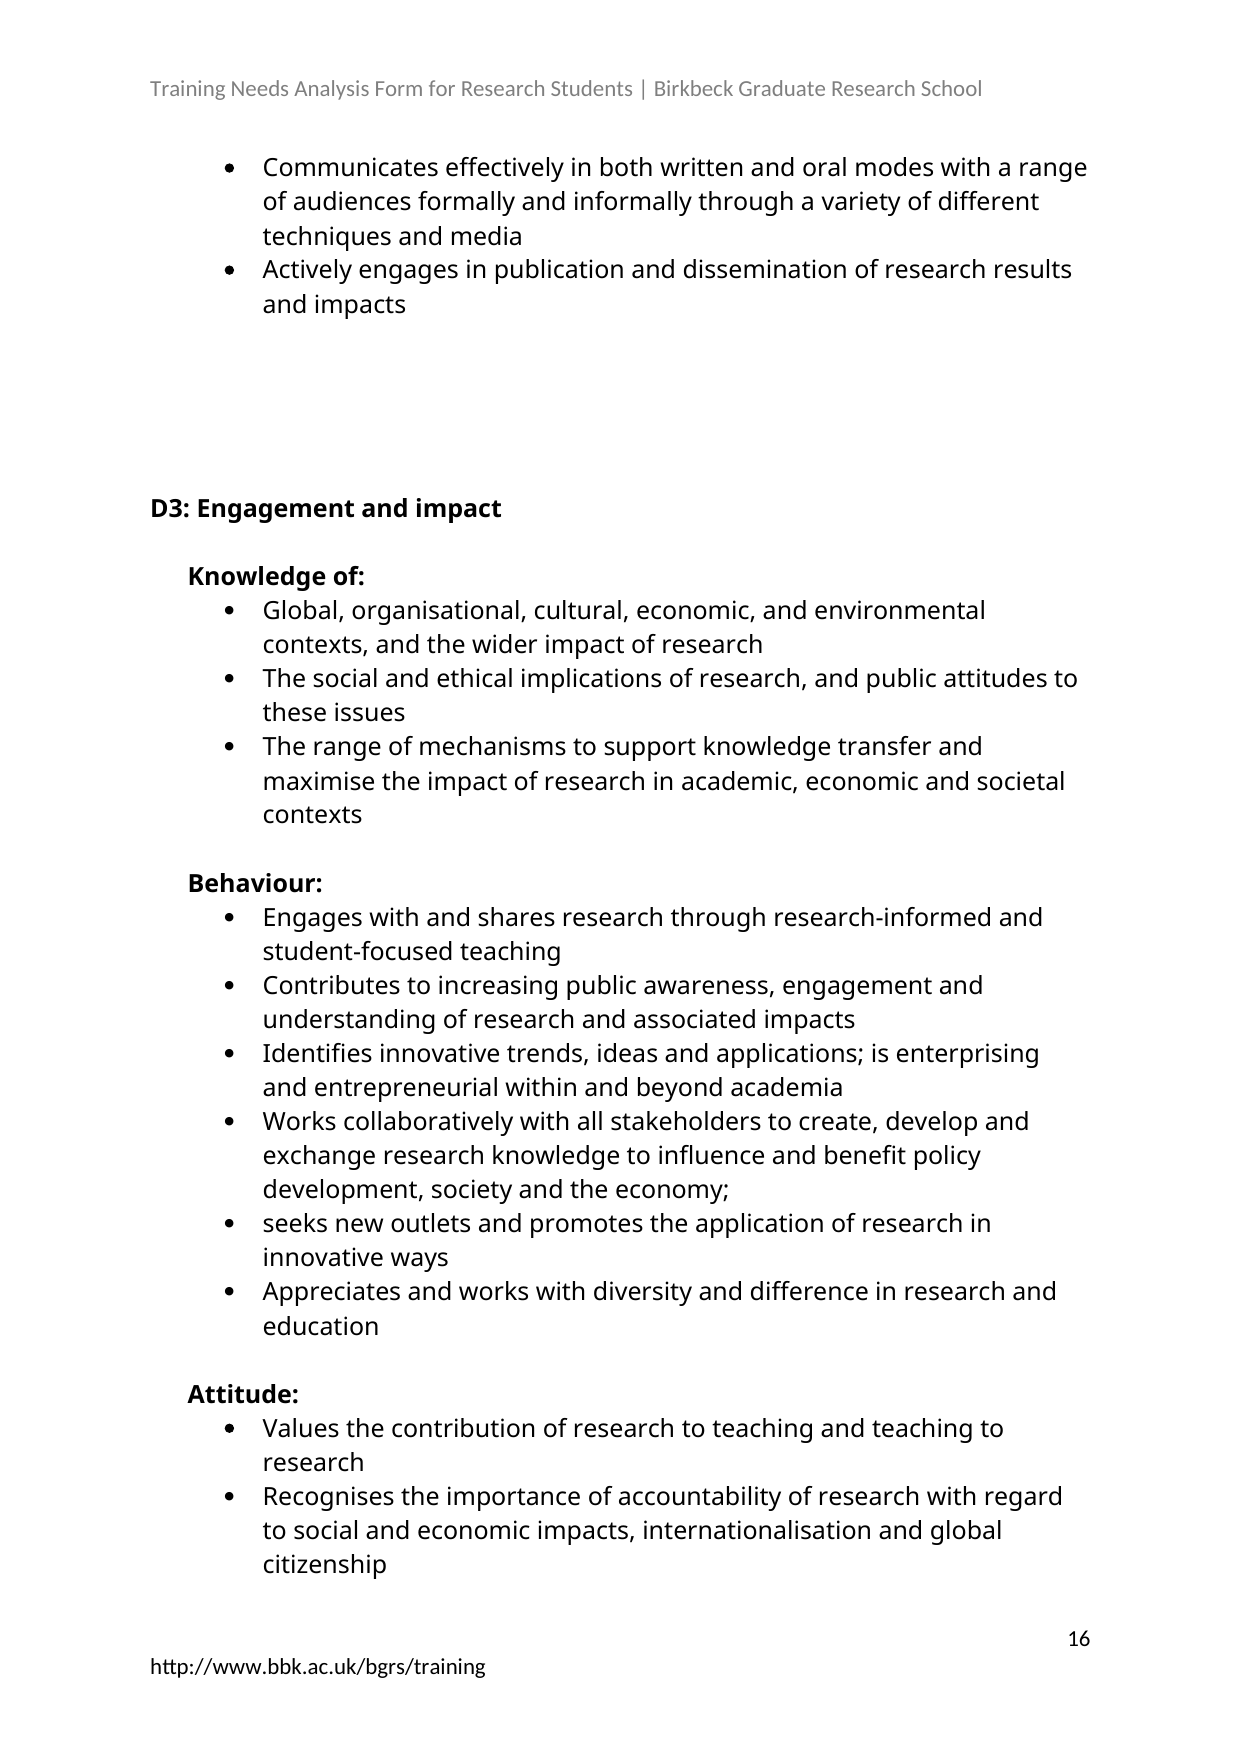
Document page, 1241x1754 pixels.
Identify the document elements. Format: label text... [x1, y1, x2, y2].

text D3: Engagement and impact [150, 491, 1090, 525]
list Contributes to increasing public awareness, engagement and understanding of research and associated impacts [225, 967, 1090, 1036]
list Appreciates and works with diversity and difference in research and education [225, 1274, 1090, 1342]
list Communicates effectively in both written and oral modes with a range of audiences formally and informally through a variety of different techniques and media [225, 150, 1090, 252]
list Recognises the importance of accountability of research with regard to social and economic impacts, internationalisation and global citizenship [225, 1478, 1090, 1581]
text Knowledge of: [150, 559, 1090, 593]
list The range of mechanisms to support knowledge transfer and maximise the impact of research in academic, economic and societal contexts [225, 729, 1090, 831]
list Global, organisational, cultural, economic, and environmental contexts, and the wider impact of research [225, 593, 1090, 661]
list Identifies innovative trends, ideas and applications; is enterprising and entrepreneurial within and beyond academia [225, 1036, 1090, 1104]
list Values the contribution of research to teaching and teaching to research [225, 1410, 1090, 1478]
text Attitude: [150, 1376, 1090, 1410]
list Works collaboratively with all stakeholders to create, develop and exchange research knowledge to influence and benefit policy development, society and the economy; [225, 1104, 1090, 1206]
list seeks new outlets and promotes the application of research in innovative ways [225, 1206, 1090, 1274]
text Behaviour: [150, 865, 1090, 899]
list Engages with and shares research through research-informed and student-focused teaching [225, 899, 1090, 967]
list Actively engages in publication and dissemination of research results and impacts [225, 252, 1090, 320]
list The social and ethical implications of research, and public attitudes to these issues [225, 661, 1090, 729]
